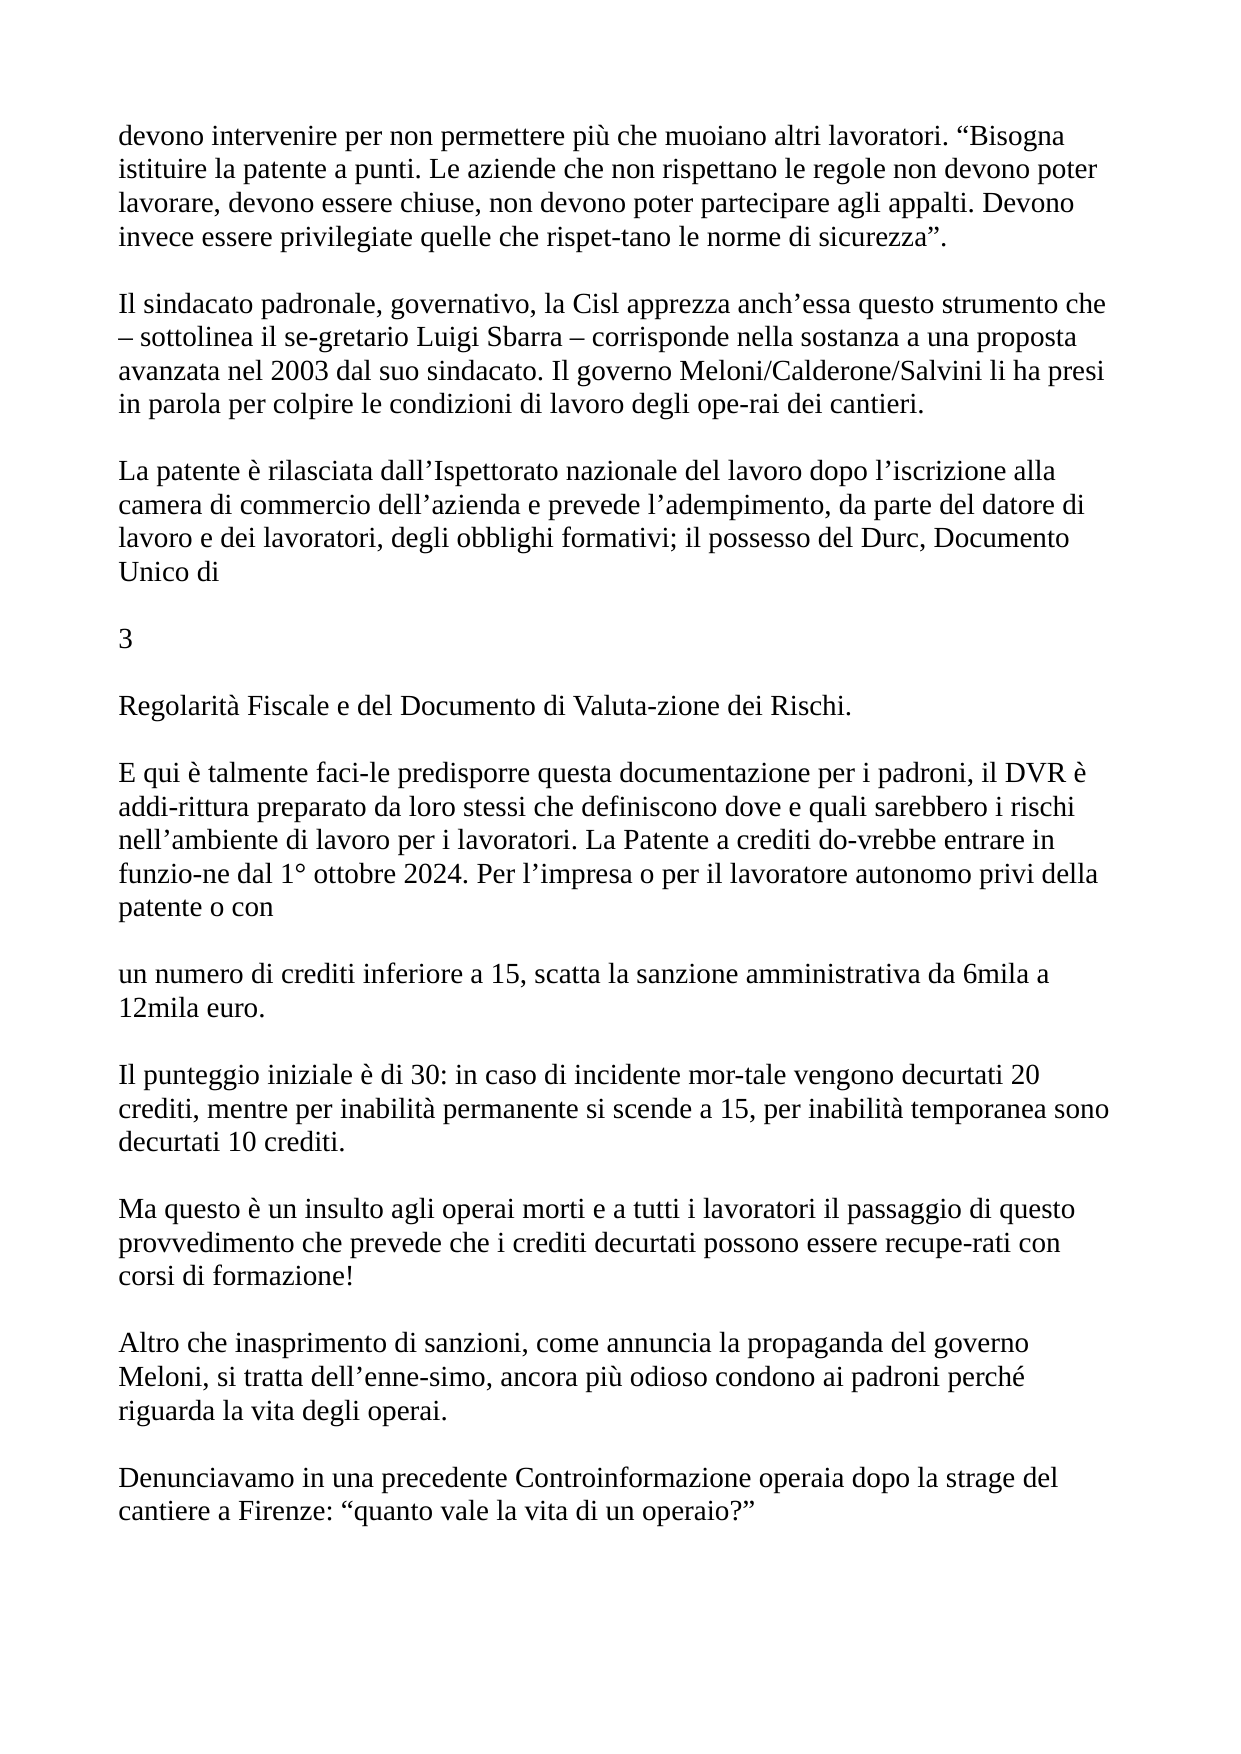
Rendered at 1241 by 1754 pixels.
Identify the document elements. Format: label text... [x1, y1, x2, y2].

text Regolarità Fiscale e del Documento di Valuta-zione dei Rischi. [118, 688, 1122, 722]
text 3 [118, 621, 1122, 655]
text La patente è rilasciata dall’Ispettorato nazionale del lavoro dopo l’iscrizione alla camera di commercio dell’azienda e prevede l’adempimento, da parte del datore di lavoro e dei lavoratori, degli obblighi formativi; il possesso del Durc, Documento Unico di [118, 453, 1122, 588]
text Ma questo è un insulto agli operai morti e a tutti i lavoratori il passaggio di questo provvedimento che prevede che i crediti decurtati possono essere recupe-rati con corsi di formazione! [118, 1191, 1122, 1292]
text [118, 118, 1122, 252]
text Il sindacato padronale, governativo, la Cisl apprezza anch’essa questo strumento che – sottolinea il se-gretario Luigi Sbarra – corrisponde nella sostanza a una proposta avanzata nel 2003 dal suo sindacato. Il governo Meloni/Calderone/Salvini li ha presi in parola per colpire le condizioni di lavoro degli ope-rai dei cantieri. [118, 286, 1122, 420]
text E qui è talmente faci-le predisporre questa documentazione per i padroni, il DVR è addi-rittura preparato da loro stessi che definiscono dove e quali sarebbero i rischi nell’ambiente di lavoro per i lavoratori. La Patente a crediti do-vrebbe entrare in funzio-ne dal 1° ottobre 2024. Per l’impresa o per il lavoratore autonomo privi della patente o con [118, 755, 1122, 923]
text un numero di crediti inferiore a 15, scatta la sanzione amministrativa da 6mila a 12mila euro. [118, 957, 1122, 1024]
text Denunciavamo in una precedente Controinformazione operaia dopo la strage del cantiere a Firenze: “quanto vale la vita di un operaio?” [118, 1460, 1122, 1527]
text Il punteggio iniziale è di 30: in caso di incidente mor-tale vengono decurtati 20 crediti, mentre per inabilità permanente si scende a 15, per inabilità temporanea sono decurtati 10 crediti. [118, 1057, 1122, 1158]
text Altro che inasprimento di sanzioni, come annuncia la propaganda del governo Meloni, si tratta dell’enne-simo, ancora più odioso condono ai padroni perché riguarda la vita degli operai. [118, 1326, 1122, 1426]
